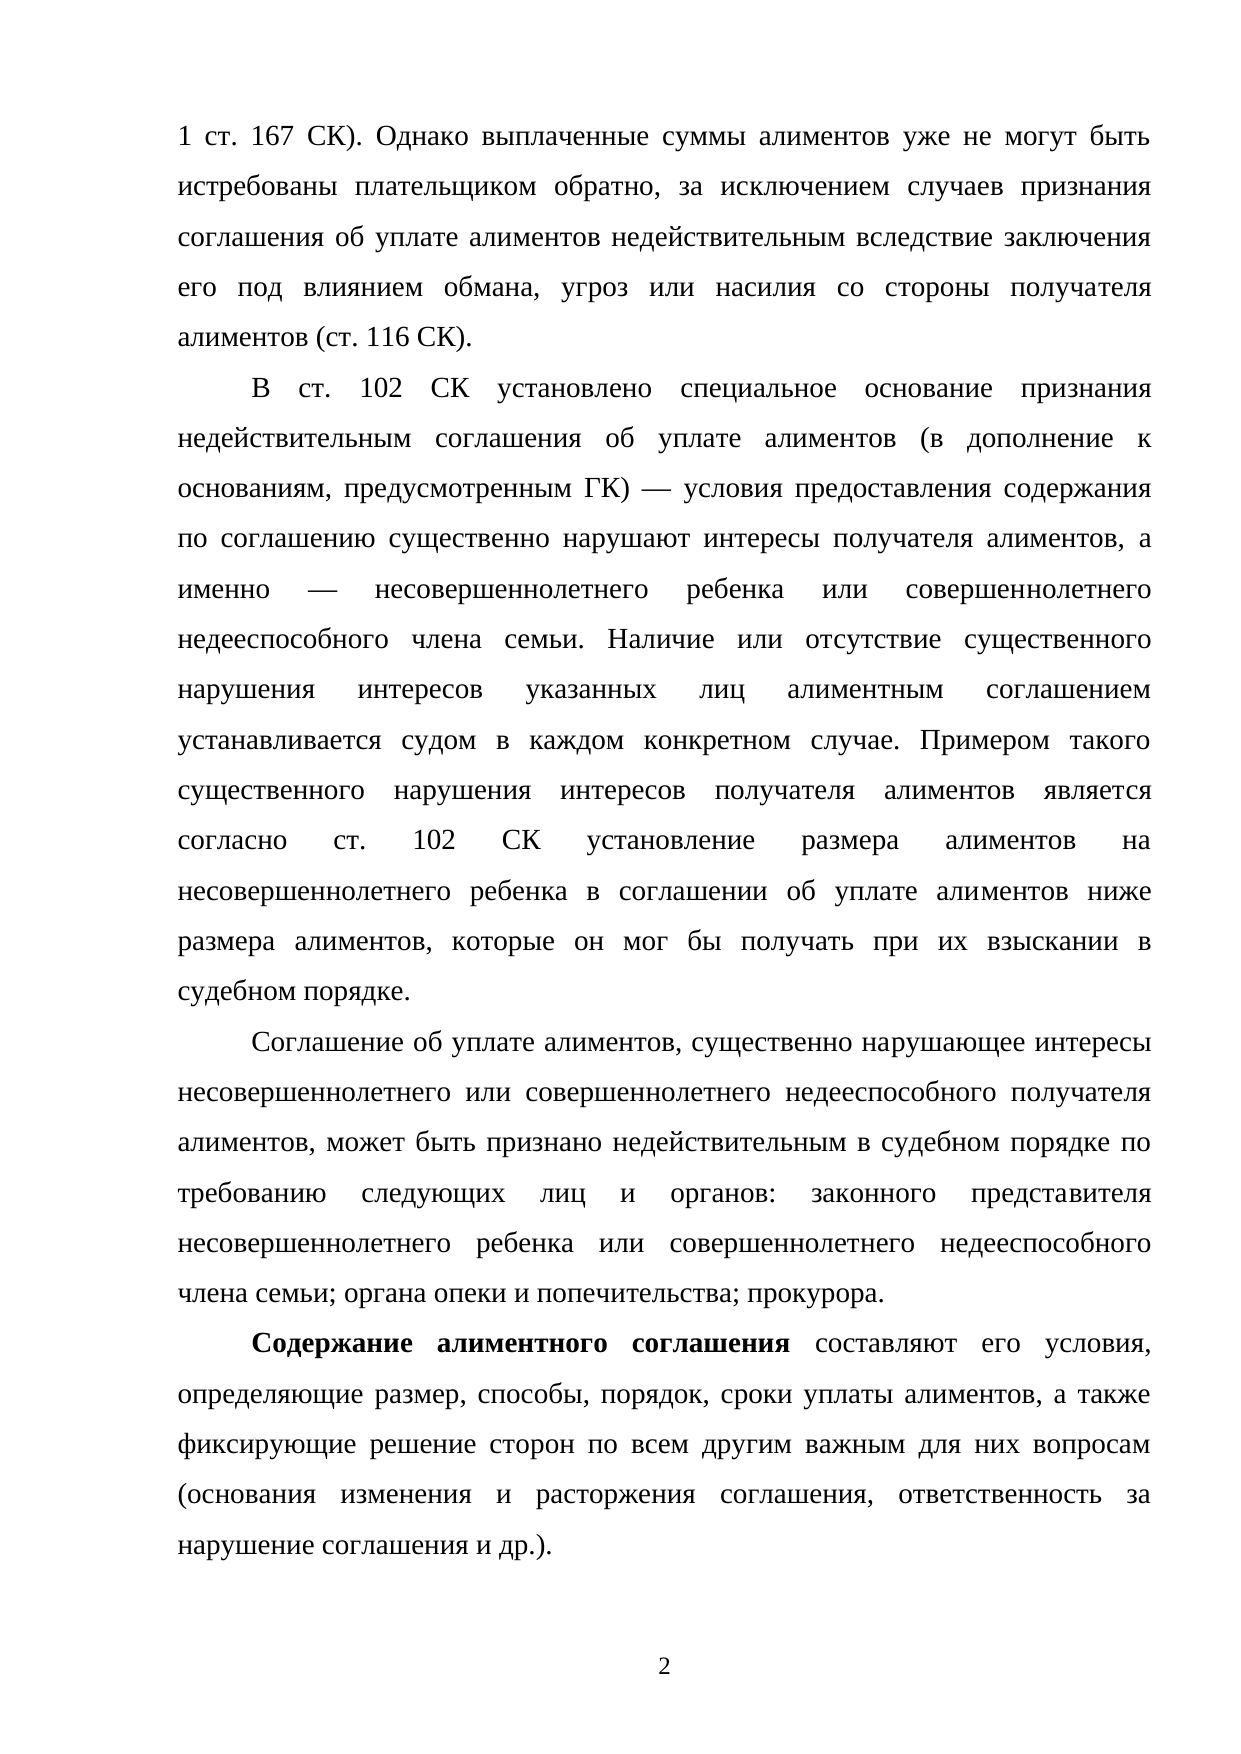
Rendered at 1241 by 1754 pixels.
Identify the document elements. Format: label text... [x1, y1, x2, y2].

text В ст. 102 СК установлено специальное основание признания недействительным соглашения об уплате алиментов (в дополнение к основаниям, предусмотренным ГК) — условия предоставления содержания по соглашению существенно нарушают интересы получателя алиментов, а именно — несовершеннолетнего ребенка или совершеннолетнего недееспособного члена семьи. Наличие или отсутствие существенного нарушения интересов указанных лиц алиментным соглашением устанавливается судом в каждом конкретном случае. Примером такого существенного нарушения интересов получателя алиментов является согласно ст. 102 СК установление размера алиментов на несовершеннолетнего ребенка в соглашении об уплате алиментов ниже размера алиментов, которые он мог бы получать при их взыскании в судебном порядке. [177, 370, 1152, 1007]
text Соглашение об уплате алиментов, существенно нарушающее интересы несовершеннолетнего или совершеннолетнего недееспособного получателя алиментов, может быть признано недействительным в судебном порядке по требованию следующих лиц и органов: законного представителя несовершеннолетнего ребенка или совершеннолетнего недееспособного члена семьи; органа опеки и попечительства; прокурора. [177, 1024, 1152, 1309]
text Содержание алиментного соглашения составляют его условия, определяющие размер, способы, порядок, сроки уплаты алиментов, а также фиксирующие решение сторон по всем другим важным для них вопросам (основания изменения и расторжения соглашения, ответственность за нарушение соглашения и др.). [177, 1326, 1152, 1560]
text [177, 118, 1152, 353]
